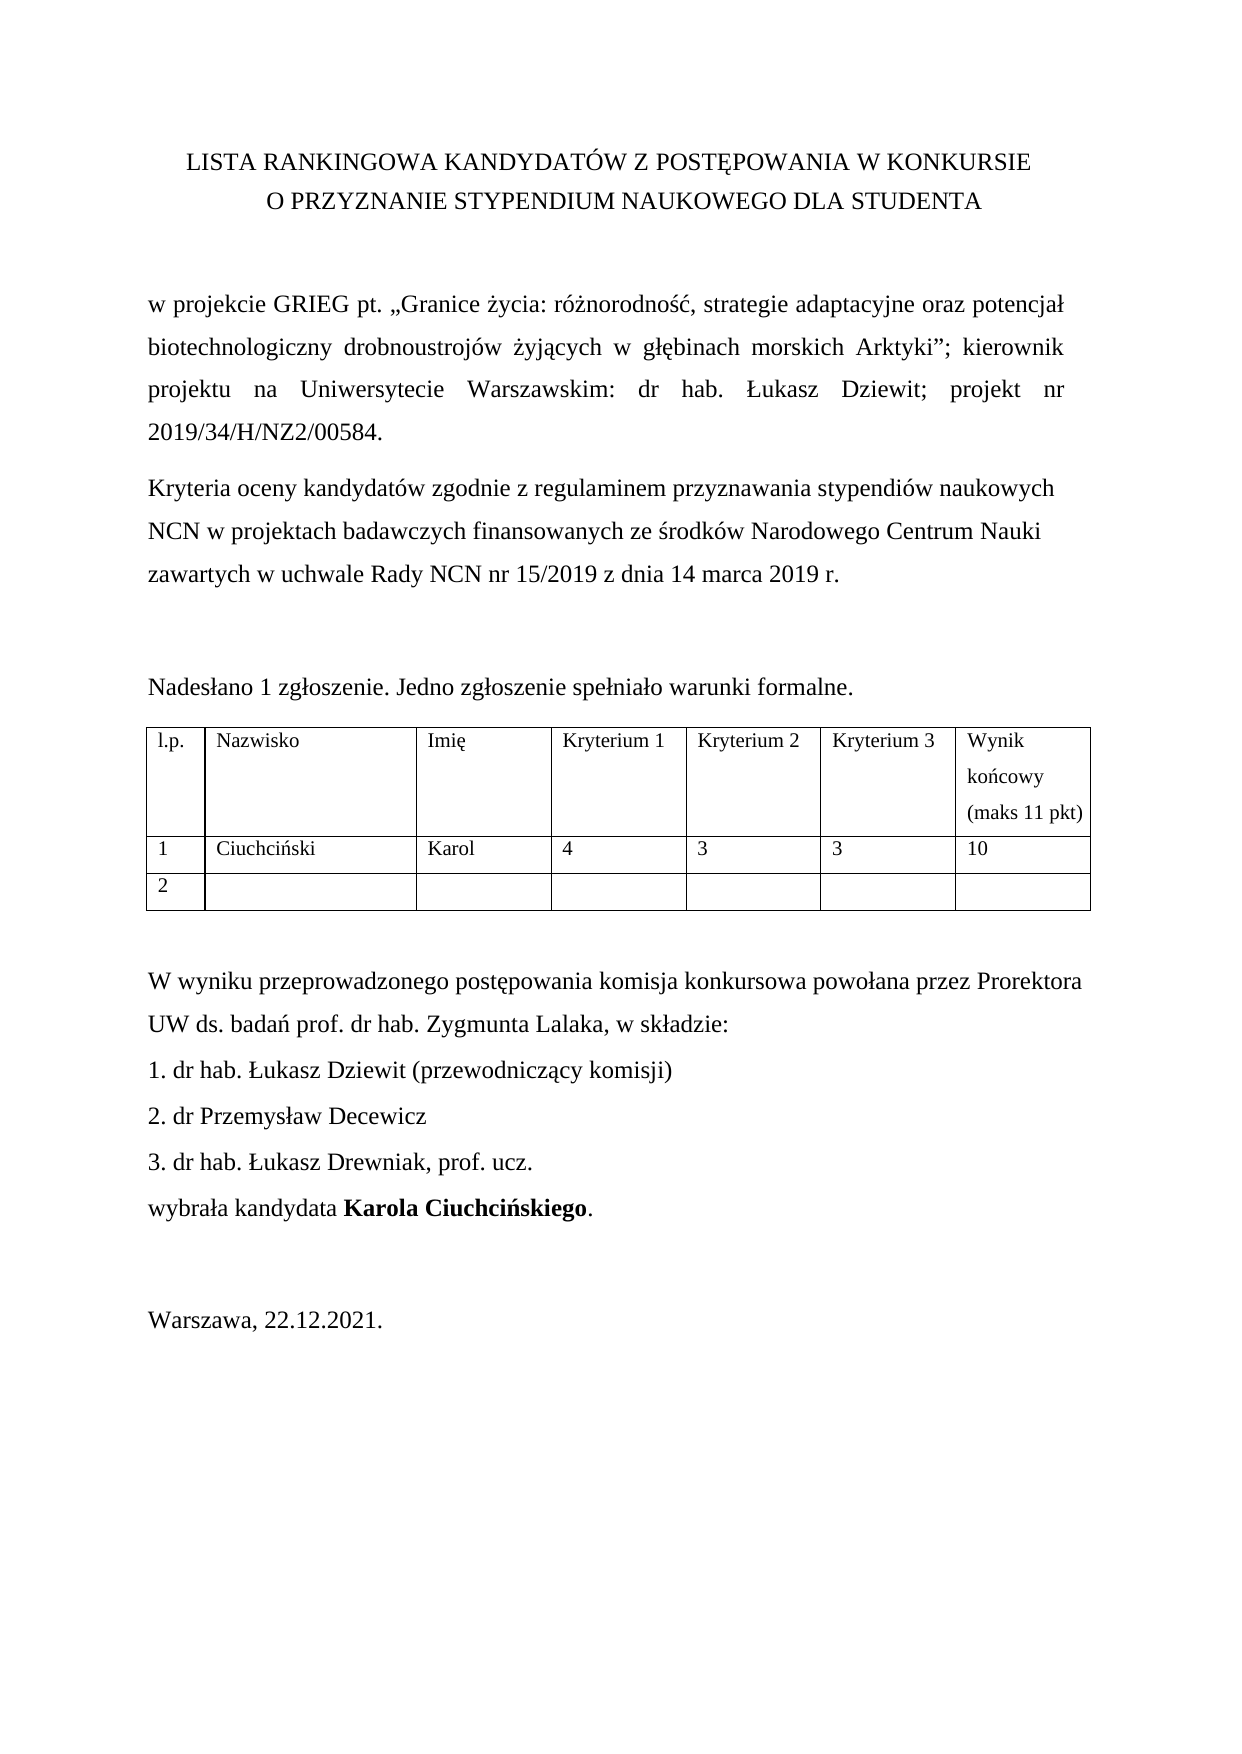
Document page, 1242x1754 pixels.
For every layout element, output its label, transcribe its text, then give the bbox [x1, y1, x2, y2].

table_cell 3 [821, 837, 955, 873]
table_cell 10 [956, 837, 1090, 873]
table_cell [206, 874, 416, 910]
table_header Nazwisko [206, 728, 416, 836]
table_cell 4 [552, 837, 686, 873]
text Kryteria oceny kandydatów zgodnie z regulaminem przyznawania stypendiów naukowych NCN w projektach badawczych finansowanych ze środków Narodowego Centrum Nauki zawartych w uchwale Rady NCN nr 15/2019 z dnia 14 marca 2019 r. [148, 473, 1062, 588]
table_header Kryterium 2 [687, 728, 820, 836]
text 3. dr hab. Łukasz Drewniak, prof. ucz. [148, 1147, 1090, 1176]
table_header Wynik końcowy (maks 11 pkt) [956, 728, 1090, 836]
text Nadesłano 1 zgłoszenie. Jedno zgłoszenie spełniało warunki formalne. [148, 671, 1108, 699]
table_header Imię [417, 728, 551, 836]
text O PRZYZNANIE STYPENDIUM NAUKOWEGO DLA STUDENTA [186, 186, 1062, 215]
table_cell [687, 874, 820, 910]
text w projekcie GRIEG pt. „Granice życia: różnorodność, strategie adaptacyjne oraz potencjał biotechnologiczny drobnoustrojów żyjących w głębinach morskich Arktyki”; kierownik projektu na Uniwersytecie Warszawskim: dr hab. Łukasz Dziewit; projekt nr 2019/34/H/NZ2/00584. [148, 289, 1065, 446]
table_cell 3 [687, 837, 820, 873]
table_cell Karol [417, 837, 551, 873]
text 1. dr hab. Łukasz Dziewit (przewodniczący komisji) [148, 1055, 1090, 1084]
text W wyniku przeprowadzonego postępowania komisja konkursowa powołana przez Prorektora UW ds. badań prof. dr hab. Zygmunta Lalaka, w składzie: [148, 966, 1090, 1038]
table_cell [956, 874, 1090, 910]
table_header l.p. [147, 728, 204, 836]
text LISTA RANKINGOWA KANDYDATÓW Z POSTĘPOWANIA W KONKURSIE [186, 147, 1062, 176]
text Warszawa, 22.12.2021. [148, 1305, 1108, 1334]
table_cell Ciuchciński [206, 837, 416, 873]
table_header Kryterium 3 [821, 728, 955, 836]
table_cell [821, 874, 955, 910]
table_cell 1 [147, 837, 204, 873]
text wybrała kandydata Karola Ciuchcińskiego. [148, 1193, 1090, 1222]
table_cell [417, 874, 551, 910]
table_cell 2 [147, 874, 204, 910]
text 2. dr Przemysław Decewicz [148, 1101, 1090, 1130]
table_cell [552, 874, 686, 910]
table_header Kryterium 1 [552, 728, 686, 836]
